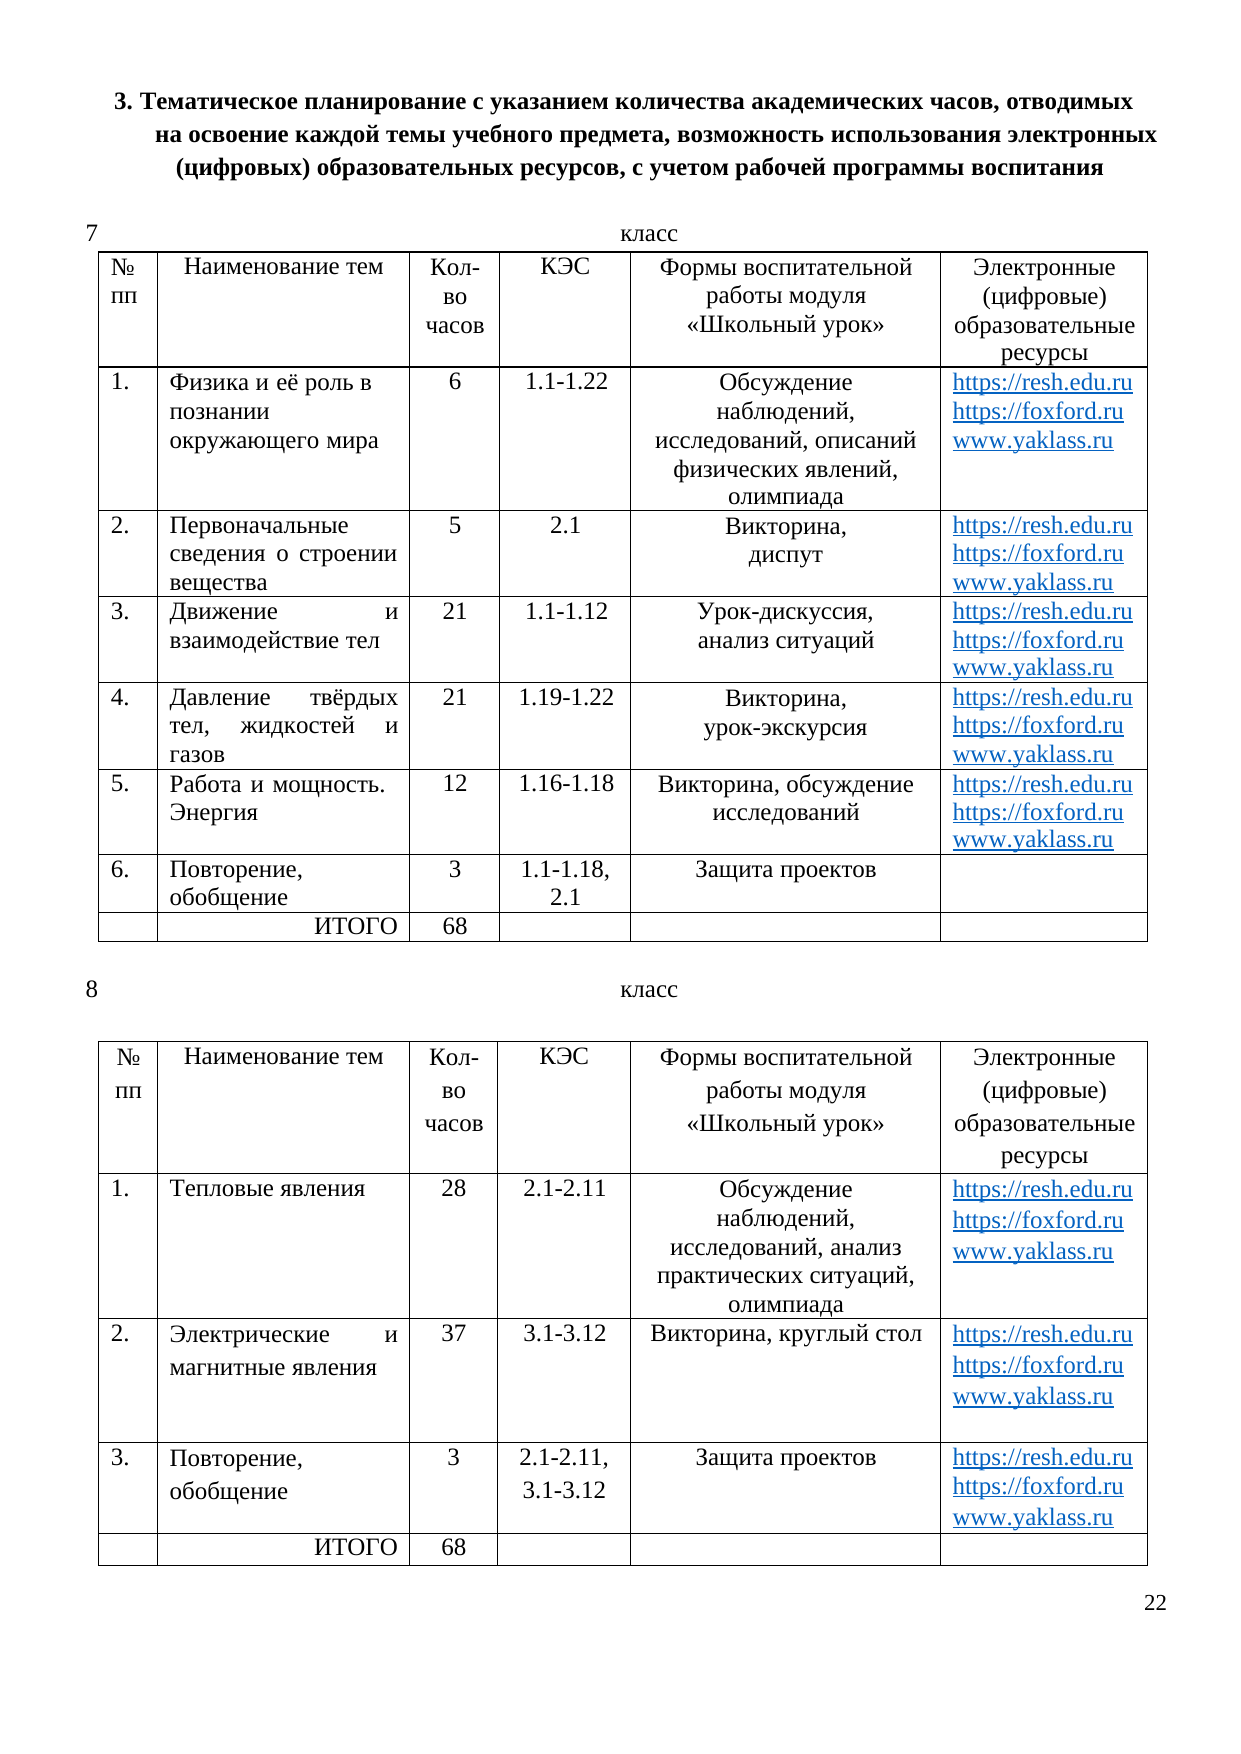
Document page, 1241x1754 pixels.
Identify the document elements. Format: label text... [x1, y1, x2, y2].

table_cell 2.1-2.11 [498, 1174, 630, 1318]
table_cell 4. [99, 683, 157, 768]
table_cell [99, 1534, 157, 1565]
table_cell 21 [410, 683, 499, 768]
table_cell Обсуждение наблюдений, исследований, описаний физических явлений, олимпиада [631, 368, 940, 510]
table_cell 1.1-1.12 [500, 597, 630, 682]
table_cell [941, 1319, 1147, 1442]
table_cell 2.1-2.11, 3.1-3.12 [498, 1443, 630, 1532]
table_cell Викторина, урок-экскурсия [631, 683, 940, 768]
table_cell ИТОГО [158, 913, 409, 941]
table_header № пп [99, 1042, 157, 1173]
table_cell 2. [99, 511, 157, 596]
table_header КЭС [498, 1042, 630, 1173]
table_header Наименование тем [158, 1042, 409, 1173]
text (цифровых) образовательных ресурсов, с учетом рабочей программы воспитания [176, 152, 1211, 181]
list класс [85, 218, 1194, 246]
table_header Формы воспитательной работы модуля «Школьный урок» [631, 253, 940, 366]
table_cell Повторение, обобщение [158, 1443, 409, 1532]
table_cell Тепловые явления [158, 1174, 409, 1318]
table_header Наименование тем [158, 253, 409, 366]
table_header Кол- во часов [410, 253, 499, 366]
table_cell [941, 1443, 1147, 1532]
table_cell https://resh.edu.ru https://foxford.ru www.yaklass.ru [941, 368, 1147, 510]
table_cell https://resh.edu.ru https://foxford.ru www.yaklass.ru [941, 597, 1147, 682]
table_cell Викторина, обсуждение исследований [631, 770, 940, 854]
table_cell Первоначальные сведения о строении вещества [158, 511, 409, 596]
table_cell 1. [99, 1174, 157, 1318]
table_cell 6. [99, 855, 157, 912]
table_cell Давление твёрдых тел, жидкостей и газов [158, 683, 409, 768]
table_cell https://resh.edu.ru https://foxford.ru www.yaklass.ru [941, 1174, 1147, 1318]
table_cell 3.1-3.12 [498, 1319, 630, 1442]
table_cell Викторина, диспут [631, 511, 940, 596]
table_cell 6 [410, 368, 499, 510]
table_cell https://resh.edu.ru https://foxford.ru www.yaklass.ru [941, 511, 1147, 596]
table_cell [631, 1534, 940, 1565]
table_cell 68 [410, 913, 499, 941]
table_cell [99, 913, 157, 941]
table_cell 1.19-1.22 [500, 683, 630, 768]
table_cell 21 [410, 597, 499, 682]
table_cell Защита проектов [631, 1443, 940, 1532]
table_cell [498, 1534, 630, 1565]
table_cell [631, 913, 940, 941]
table_cell Работа и мощность. Энергия [158, 770, 409, 854]
table_cell 3 [410, 1443, 497, 1532]
table_cell 12 [410, 770, 499, 854]
table_header КЭС [500, 253, 630, 366]
table_cell 3. [99, 1443, 157, 1532]
table_cell [941, 913, 1147, 941]
table_cell Физика и её роль в познании окружающего мира [158, 368, 409, 510]
table_cell https://resh.edu.ru https://foxford.ru www.yaklass.ru [941, 683, 1147, 768]
table_cell 28 [410, 1174, 497, 1318]
table_cell 2.1 [500, 511, 630, 596]
table_header Формы воспитательной работы модуля «Школьный урок» [631, 1042, 940, 1173]
table_cell https://resh.edu.ru https://foxford.ru www.yaklass.ru [941, 770, 1147, 854]
table_cell Движение и взаимодействие тел [158, 597, 409, 682]
table_cell 5 [410, 511, 499, 596]
table_cell 68 [410, 1534, 497, 1565]
table_cell 3 [410, 855, 499, 912]
table_cell 1. [99, 368, 157, 510]
table_cell Урок-дискуссия, анализ ситуаций [631, 597, 940, 682]
table_header Электронные (цифровые) образовательные ресурсы [941, 1042, 1147, 1173]
table_cell 1.16-1.18 [500, 770, 630, 854]
table_header № пп [99, 253, 157, 366]
table_cell [941, 1534, 1147, 1565]
table_cell Повторение, обобщение [158, 855, 409, 912]
table_cell [941, 855, 1147, 912]
table_cell 1.1-1.18, 2.1 [500, 855, 630, 912]
table_header Электронные (цифровые) образовательные ресурсы [941, 253, 1147, 366]
table_cell 2. [99, 1319, 157, 1442]
list класс [85, 974, 1194, 1003]
table_cell Электрические и магнитные явления [158, 1319, 409, 1442]
table_cell 1.1-1.22 [500, 368, 630, 510]
table_cell 3. [99, 597, 157, 682]
table_cell [500, 913, 630, 941]
table_cell Викторина, круглый стол [631, 1319, 940, 1442]
table_header Кол- во часов [410, 1042, 497, 1173]
table_cell Защита проектов [631, 855, 940, 912]
table_cell ИТОГО [158, 1534, 409, 1565]
table_cell 37 [410, 1319, 497, 1442]
table_cell Обсуждение наблюдений, исследований, анализ практических ситуаций, олимпиада [631, 1174, 940, 1318]
table_cell 5. [99, 770, 157, 854]
subtitle Тематическое планирование с указанием количества академических часов, отводимых на освоение каждой темы учебного предмета, возможность использования электронных [114, 86, 1165, 148]
